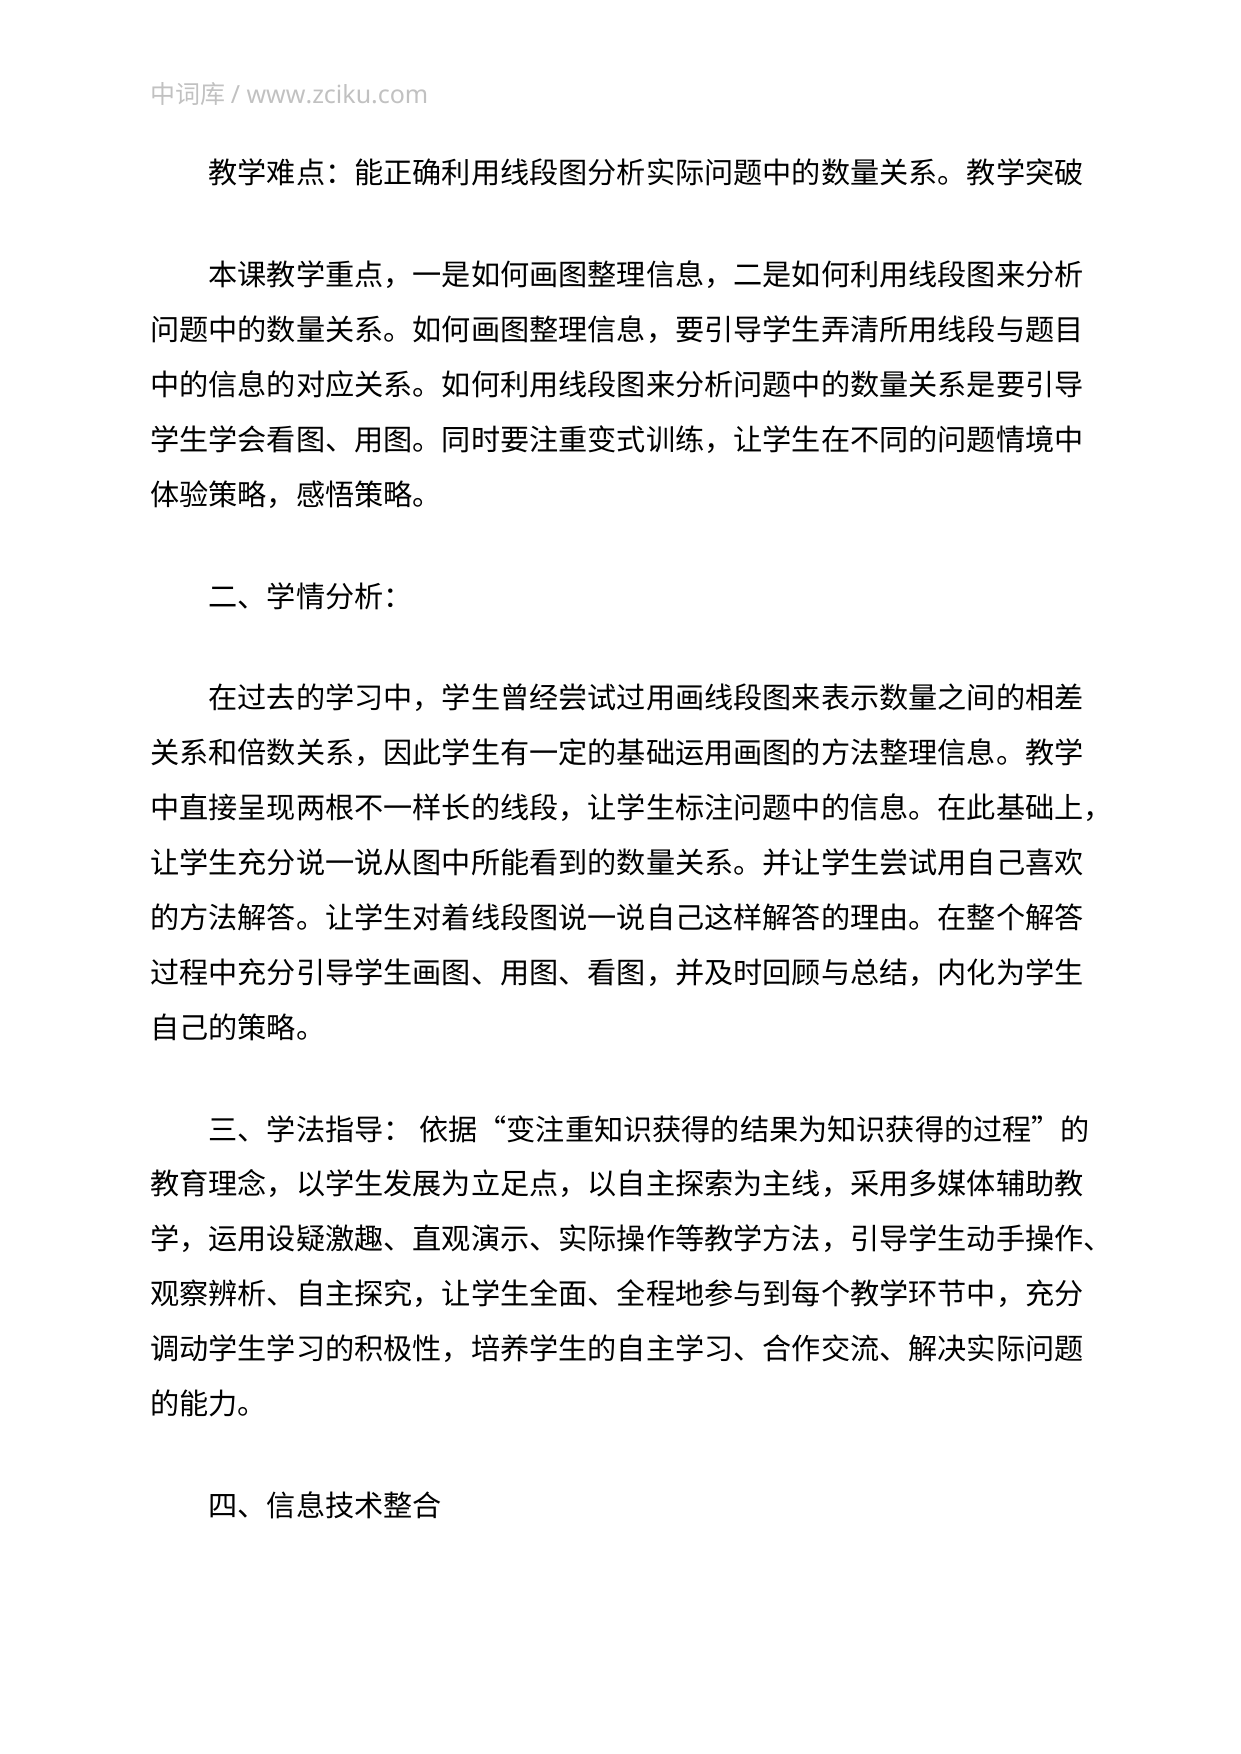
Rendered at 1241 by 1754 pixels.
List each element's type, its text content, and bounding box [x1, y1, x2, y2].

text 在过去的学习中，学生曾经尝试过用画线段图来表示数量之间的相差关系和倍数关系，因此学生有一定的基础运用画图的方法整理信息。教学中直接呈现两根不一样长的线段，让学生标注问题中的信息。在此基础上，让学生充分说一说从图中所能看到的数量关系。并让学生尝试用自己喜欢的方法解答。让学生对着线段图说一说自己这样解答的理由。在整个解答过程中充分引导学生画图、用图、看图，并及时回顾与总结，内化为学生自己的策略。 [150, 675, 1090, 1047]
text 二、学情分析： [150, 573, 1090, 615]
text 四、信息技术整合 [150, 1482, 1090, 1524]
text 教学难点：能正确利用线段图分析实际问题中的数量关系。教学突破 [150, 150, 1090, 192]
text 本课教学重点，一是如何画图整理信息，二是如何利用线段图来分析问题中的数量关系。如何画图整理信息，要引导学生弄清所用线段与题目中的信息的对应关系。如何利用线段图来分析问题中的数量关系是要引导学生学会看图、用图。同时要注重变式训练，让学生在不同的问题情境中体验策略，感悟策略。 [150, 252, 1090, 514]
text 三、学法指导： 依据“变注重知识获得的结果为知识获得的过程”的教育理念，以学生发展为立足点，以自主探索为主线，采用多媒体辅助教学，运用设疑激趣、直观演示、实际操作等教学方法，引导学生动手操作、观察辨析、自主探究，让学生全面、全程地参与到每个教学环节中，充分调动学生学习的积极性，培养学生的自主学习、合作交流、解决实际问题的能力。 [150, 1106, 1090, 1423]
